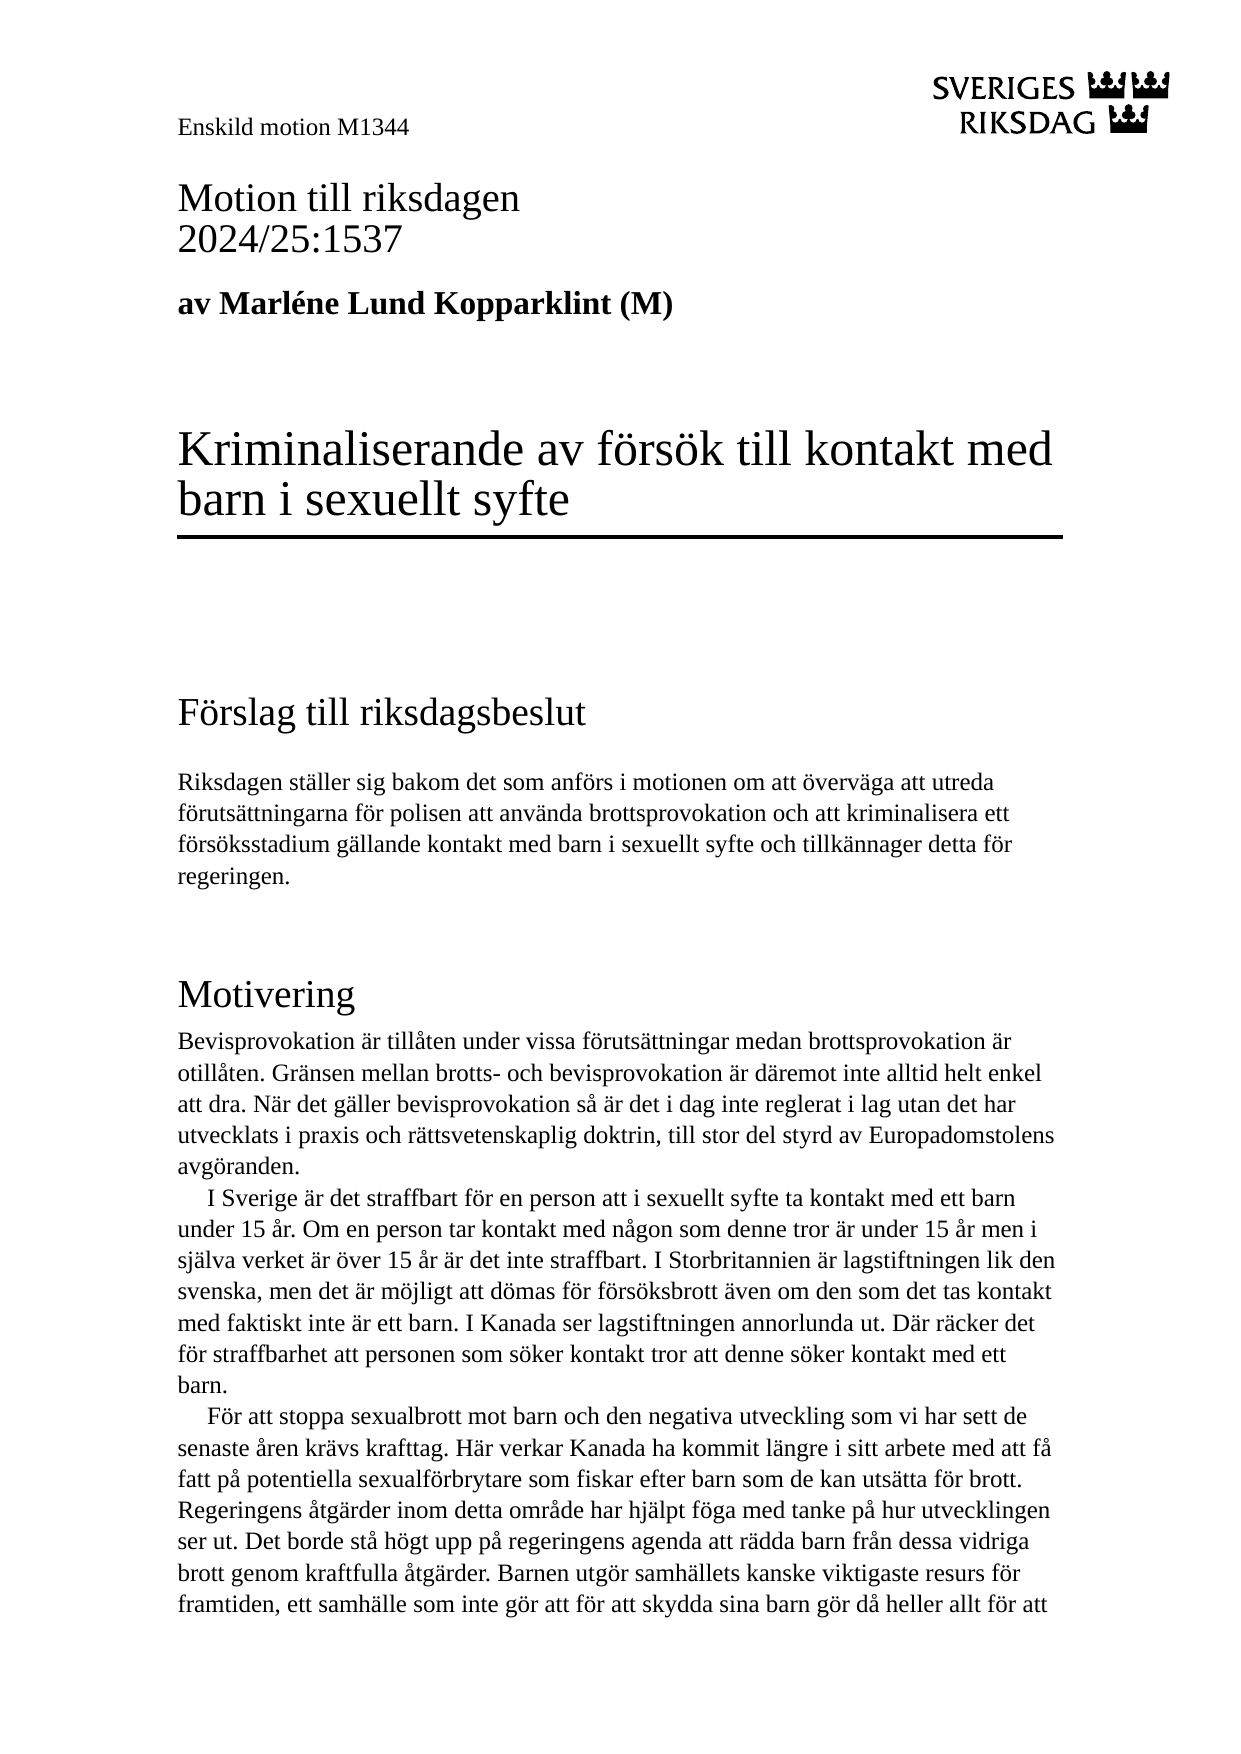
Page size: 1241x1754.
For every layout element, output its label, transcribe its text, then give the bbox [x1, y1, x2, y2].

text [177, 1399, 1063, 1618]
text I Sverige är det straffbart för en person att i sexuellt syfte ta kontakt med ett barn under 15 år. Om en person tar kontakt med någon som denne tror är under 15 år men i själva verket är över 15 år är det inte straffbart. I Storbritannien är lagstiftningen lik den svenska, men det är möjligt att dömas för försöksbrott även om den som det tas kontakt med faktiskt inte är ett barn. I Kanada ser lagstiftningen annorlunda ut. Där räcker det för straffbarhet att personen som söker kontakt tror att denne söker kontakt med ett barn. [177, 1180, 1063, 1399]
text Bevisprovokation är tillåten under vissa förutsättningar medan brottsprovokation är otillåten. Gränsen mellan brotts- och bevisprovokation är däremot inte alltid helt enkel att dra. När det gäller bevisprovokation så är det i dag inte reglerat i lag utan det har utvecklats i praxis och rättsvetenskaplig doktrin, till stor del styrd av Europadomstolens avgöranden. [177, 1024, 1063, 1180]
